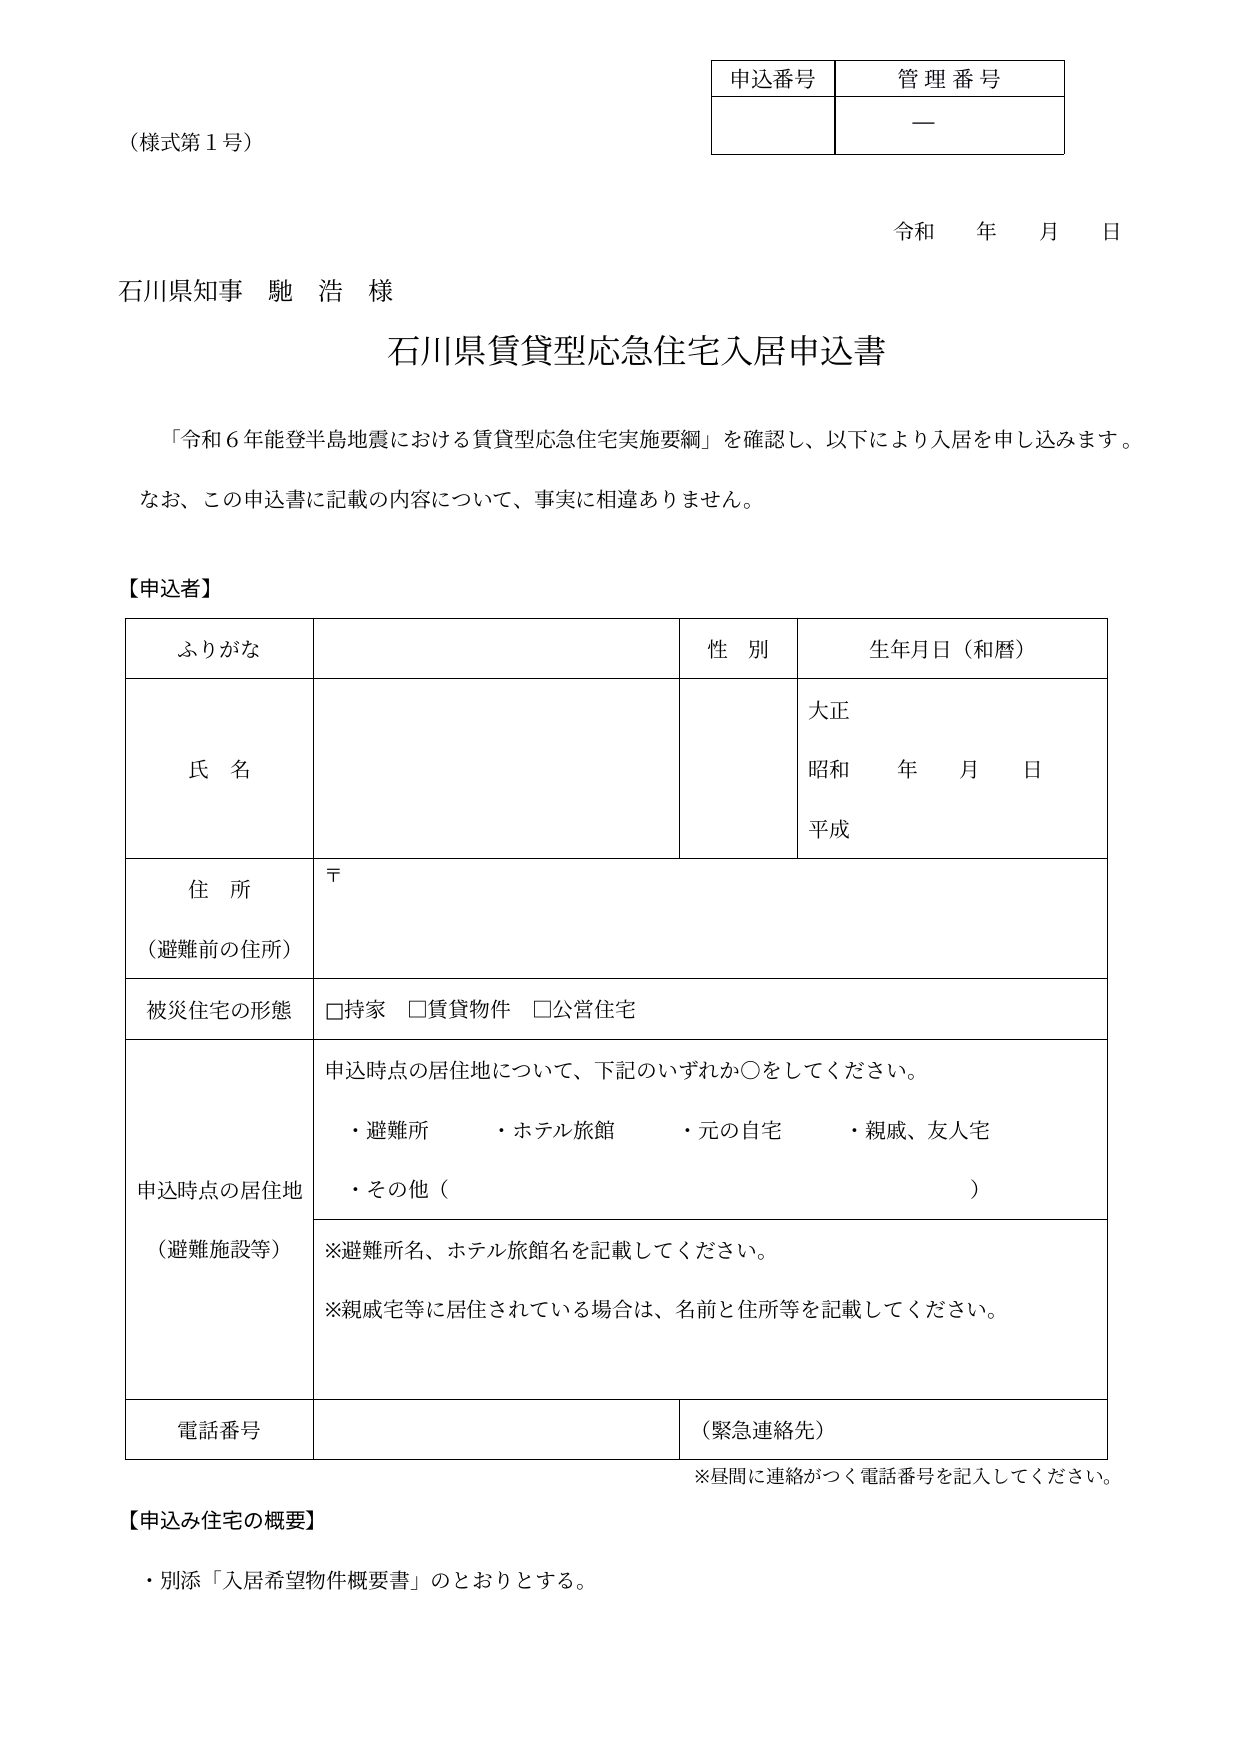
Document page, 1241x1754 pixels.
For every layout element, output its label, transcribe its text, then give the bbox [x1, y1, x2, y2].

table_cell （緊急連絡先） [680, 1400, 1107, 1459]
text 石川県知事 馳 浩 様 [118, 260, 1122, 320]
table_header 生年月日（和暦） [798, 619, 1107, 678]
text ※昼間に連絡がつく電話番号を記入してください。 [118, 1460, 1122, 1490]
table_cell 氏 名 [126, 679, 313, 858]
text 【申込み住宅の概要】 [118, 1490, 1122, 1549]
table_header ふりがな [126, 619, 313, 678]
table_cell [314, 1400, 679, 1459]
table_cell □持家 □賃貸物件 □公営住宅 [314, 979, 1107, 1039]
text （様式第１号） [118, 111, 1122, 171]
table_cell 申込時点の居住地について、下記のいずれか○をしてください。 ・避難所 ・ホテル旅館 ・元の自宅 ・親戚、友人宅 ・その他（ ） [314, 1040, 1107, 1219]
table_cell [680, 679, 797, 858]
table_cell 〒 [314, 859, 1107, 978]
table_cell [314, 679, 679, 858]
table_header 性 別 [680, 619, 797, 678]
table_cell 住 所 （避難前の住所） [126, 859, 313, 978]
table_cell 電話番号 [126, 1400, 313, 1459]
table_header [314, 619, 679, 678]
table_cell 被災住宅の形態 [126, 979, 313, 1039]
text ・別添「入居希望物件概要書」のとおりとする。 [139, 1549, 1122, 1609]
text 石川県賃貸型応急住宅入居申込書 [118, 320, 1122, 379]
table_cell 申込時点の居住地 （避難施設等） [126, 1040, 313, 1398]
text 「令和６年能登半島地震における賃貸型応急住宅実施要綱」を確認し、以下により入居を申し込みます。なお、この申込書に記載の内容について、事実に相違ありません。 [139, 409, 1122, 528]
text 【申込者】 [118, 558, 1122, 618]
table_cell 大正 昭和 年 月 日 平成 [798, 679, 1107, 858]
table_cell ※避難所名、ホテル旅館名を記載してください。 ※親戚宅等に居住されている場合は、名前と住所等を記載してください。 [314, 1220, 1107, 1398]
text 令和 年 月 日 [118, 171, 1122, 260]
